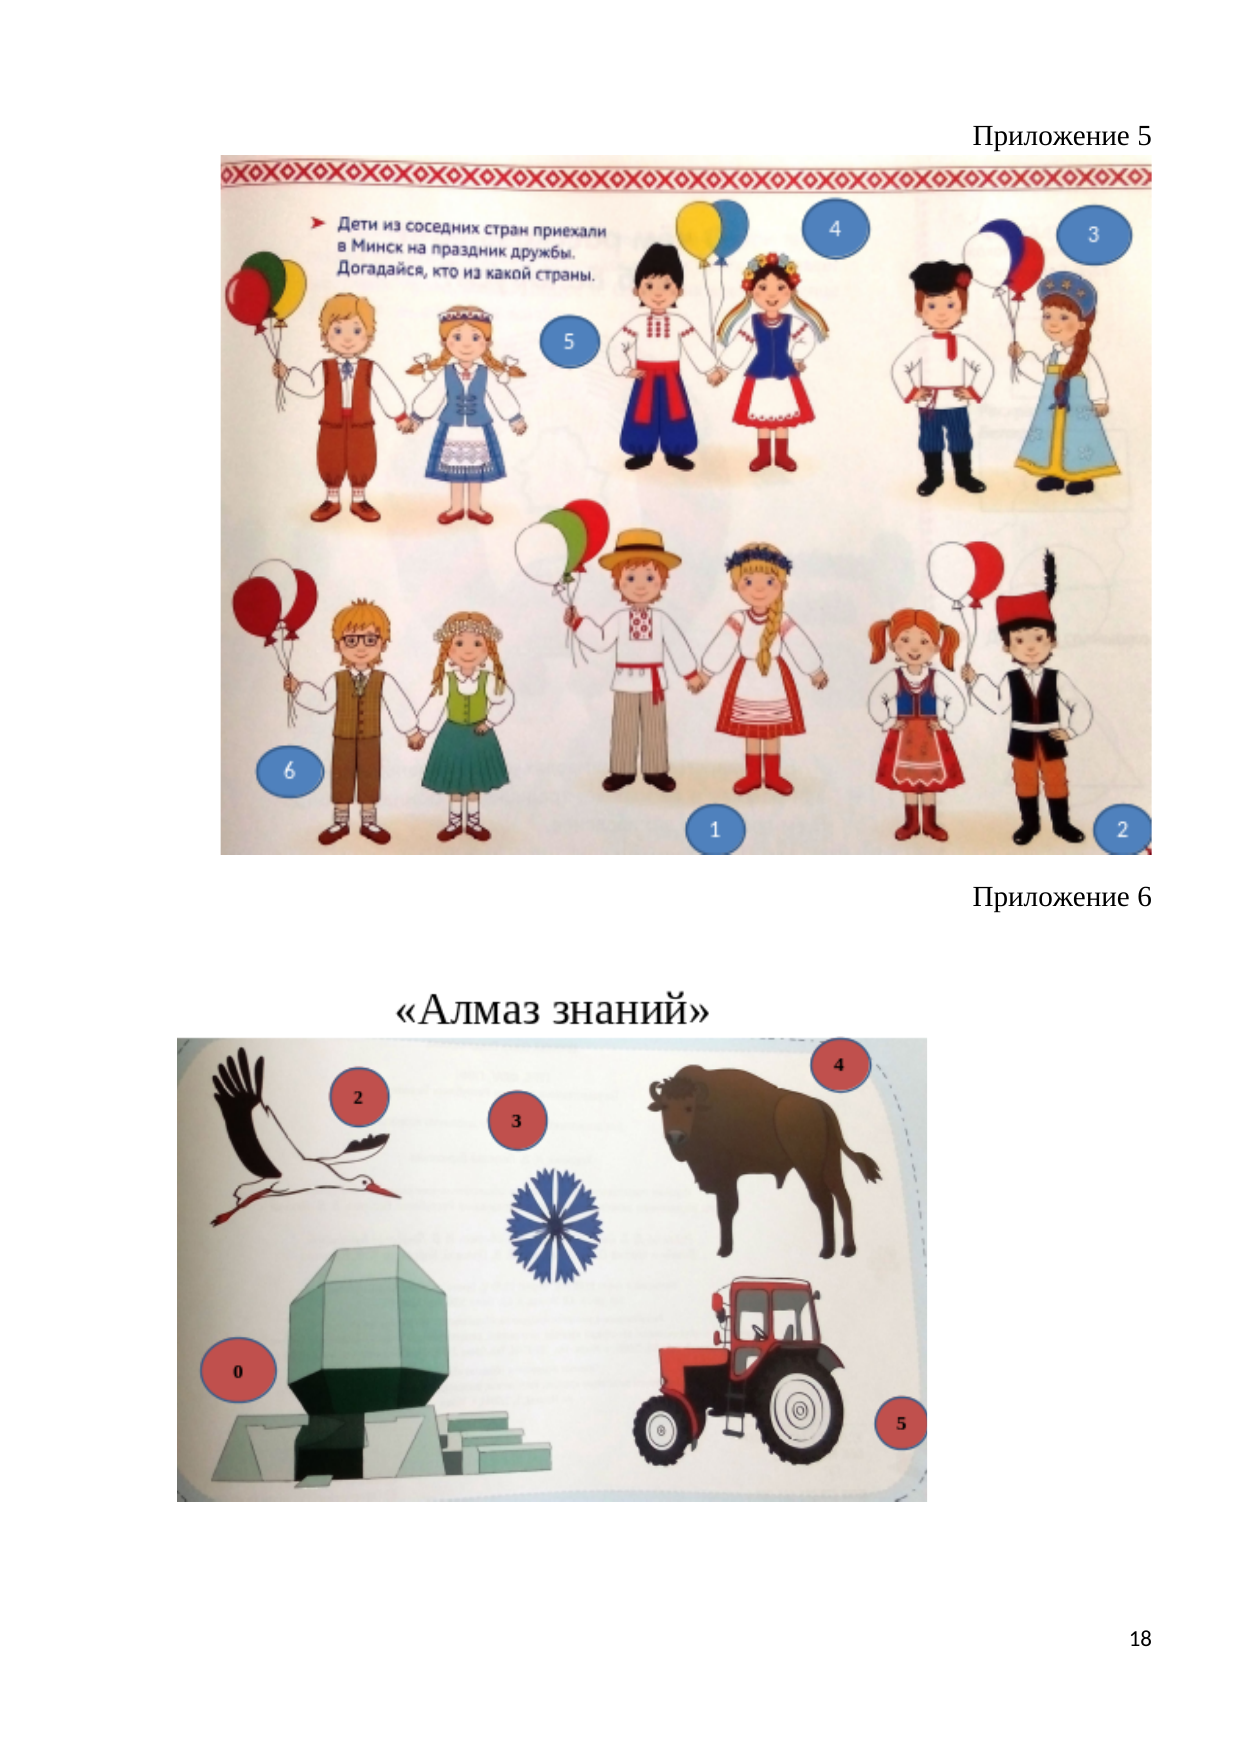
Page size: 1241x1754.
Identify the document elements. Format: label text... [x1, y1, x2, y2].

text Приложение 6 [177, 879, 1152, 913]
text Приложение 5 [177, 118, 1152, 854]
